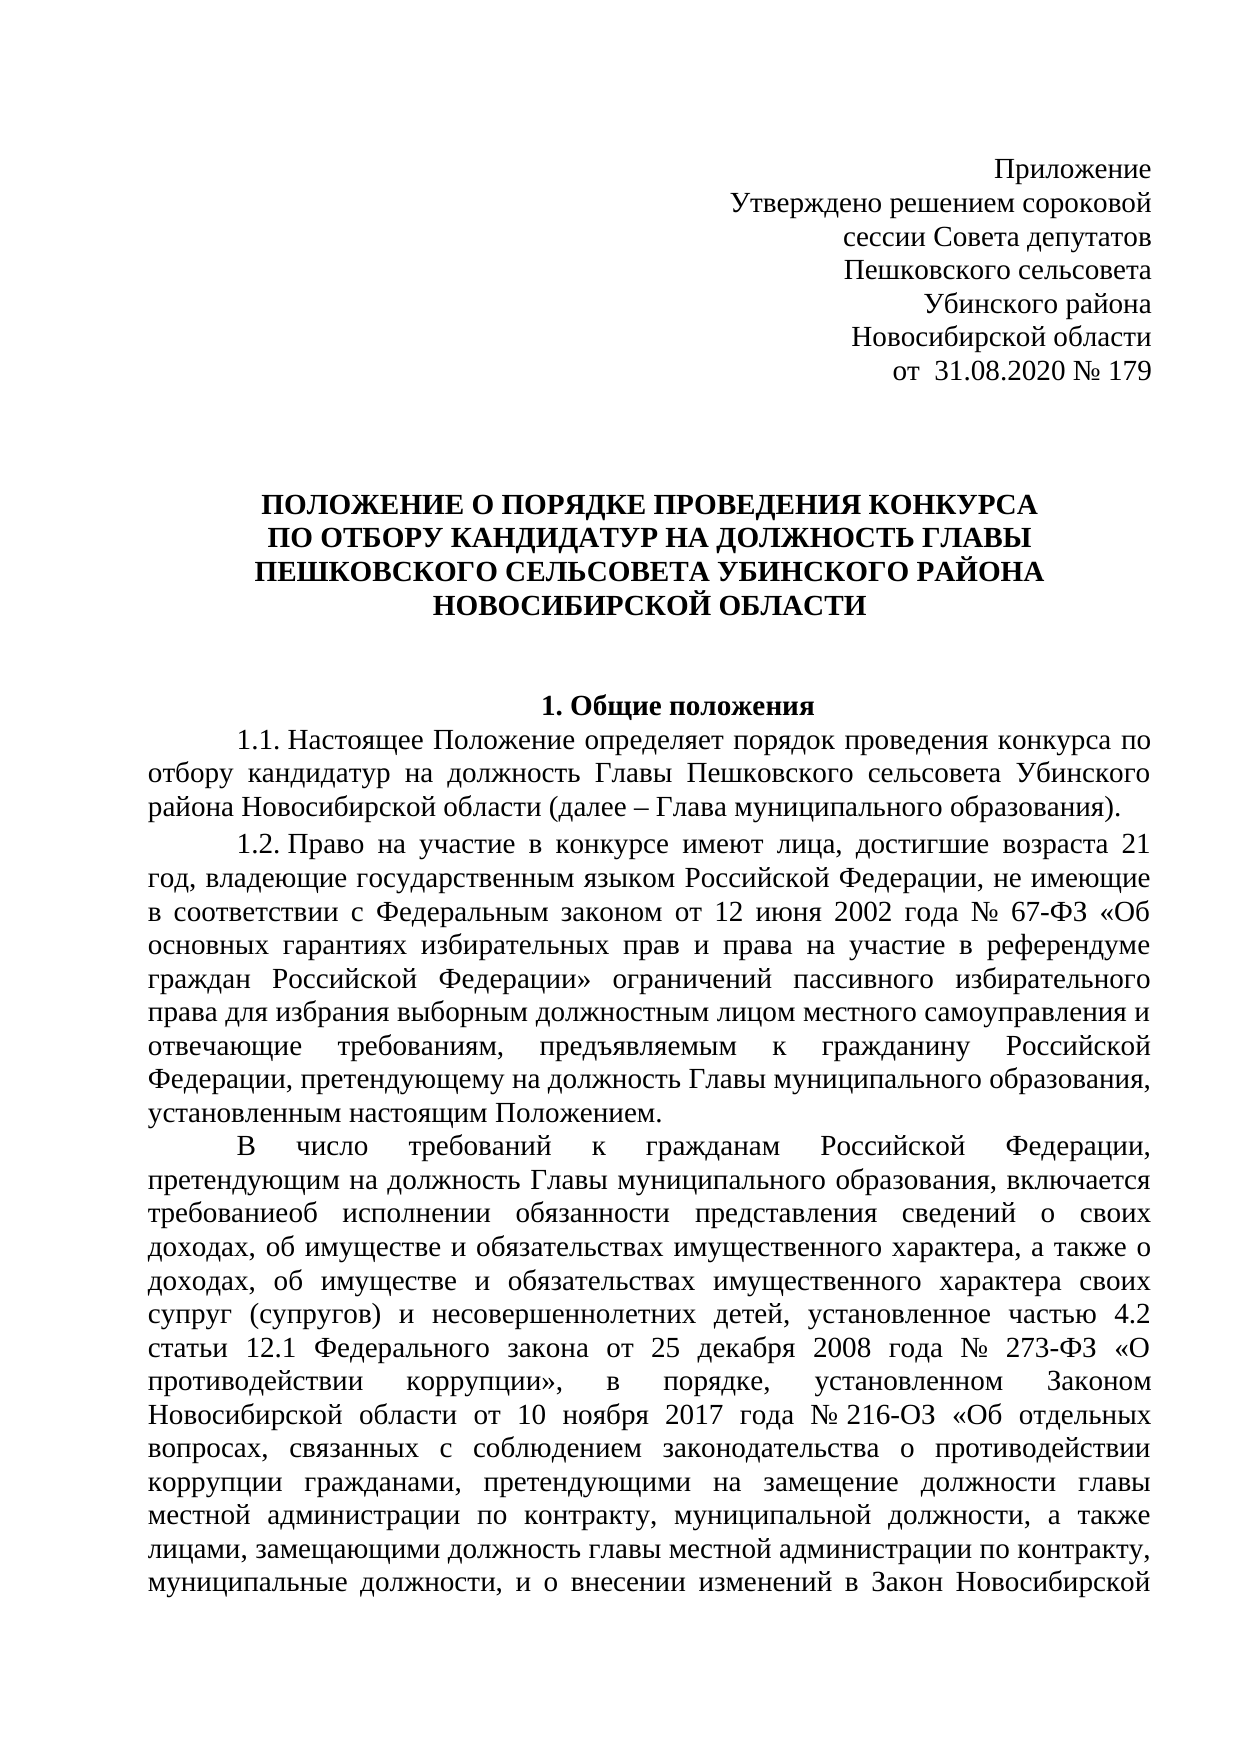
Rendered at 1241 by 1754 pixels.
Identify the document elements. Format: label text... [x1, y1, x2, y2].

text 1. Общие положения [148, 688, 1152, 722]
text ПОЛОЖЕНИЕ О ПОРЯДКЕ ПРОВЕДЕНИЯ КОНКУРСА [148, 487, 1152, 521]
text Утверждено решением сороковой сессии Совета депутатов [148, 185, 1152, 252]
text 1.2. Право на участие в конкурсе имеют лица, достигшие возраста 21 год, владеющие государственным языком Российской Федерации, не имеющие в соответствии с Федеральным законом от 12 июня 2002 года № 67-ФЗ «Об основных гарантиях избирательных прав и права на участие в референдуме граждан Российской Федерации» ограничений пассивного избирательного права для избрания выборным должностным лицом местного самоуправления и отвечающие требованиям, предъявляемым к гражданину Российской Федерации, претендующему на должность Главы муниципального образования, установленным настоящим Положением. [148, 827, 1152, 1128]
text Новосибирской области [148, 319, 1152, 353]
text Убинского района [148, 286, 1152, 319]
text Приложение [148, 152, 1152, 185]
text 1.1. Настоящее Положение определяет порядок проведения конкурса по отбору кандидатур на должность Главы Пешковского сельсовета Убинского района Новосибирской области (далее – Глава муниципального образования). [148, 722, 1152, 822]
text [148, 1128, 1152, 1598]
text ПО ОТБОРУ КАНДИДАТУР НА ДОЛЖНОСТЬ ГЛАВЫ ПЕШКОВСКОГО СЕЛЬСОВЕТА УБИНСКОГО РАЙОНА НОВОСИБИРСКОЙ ОБЛАСТИ [148, 521, 1152, 621]
text от 31.08.2020 № 179 [148, 353, 1152, 386]
text Пешковского сельсовета [148, 252, 1152, 286]
